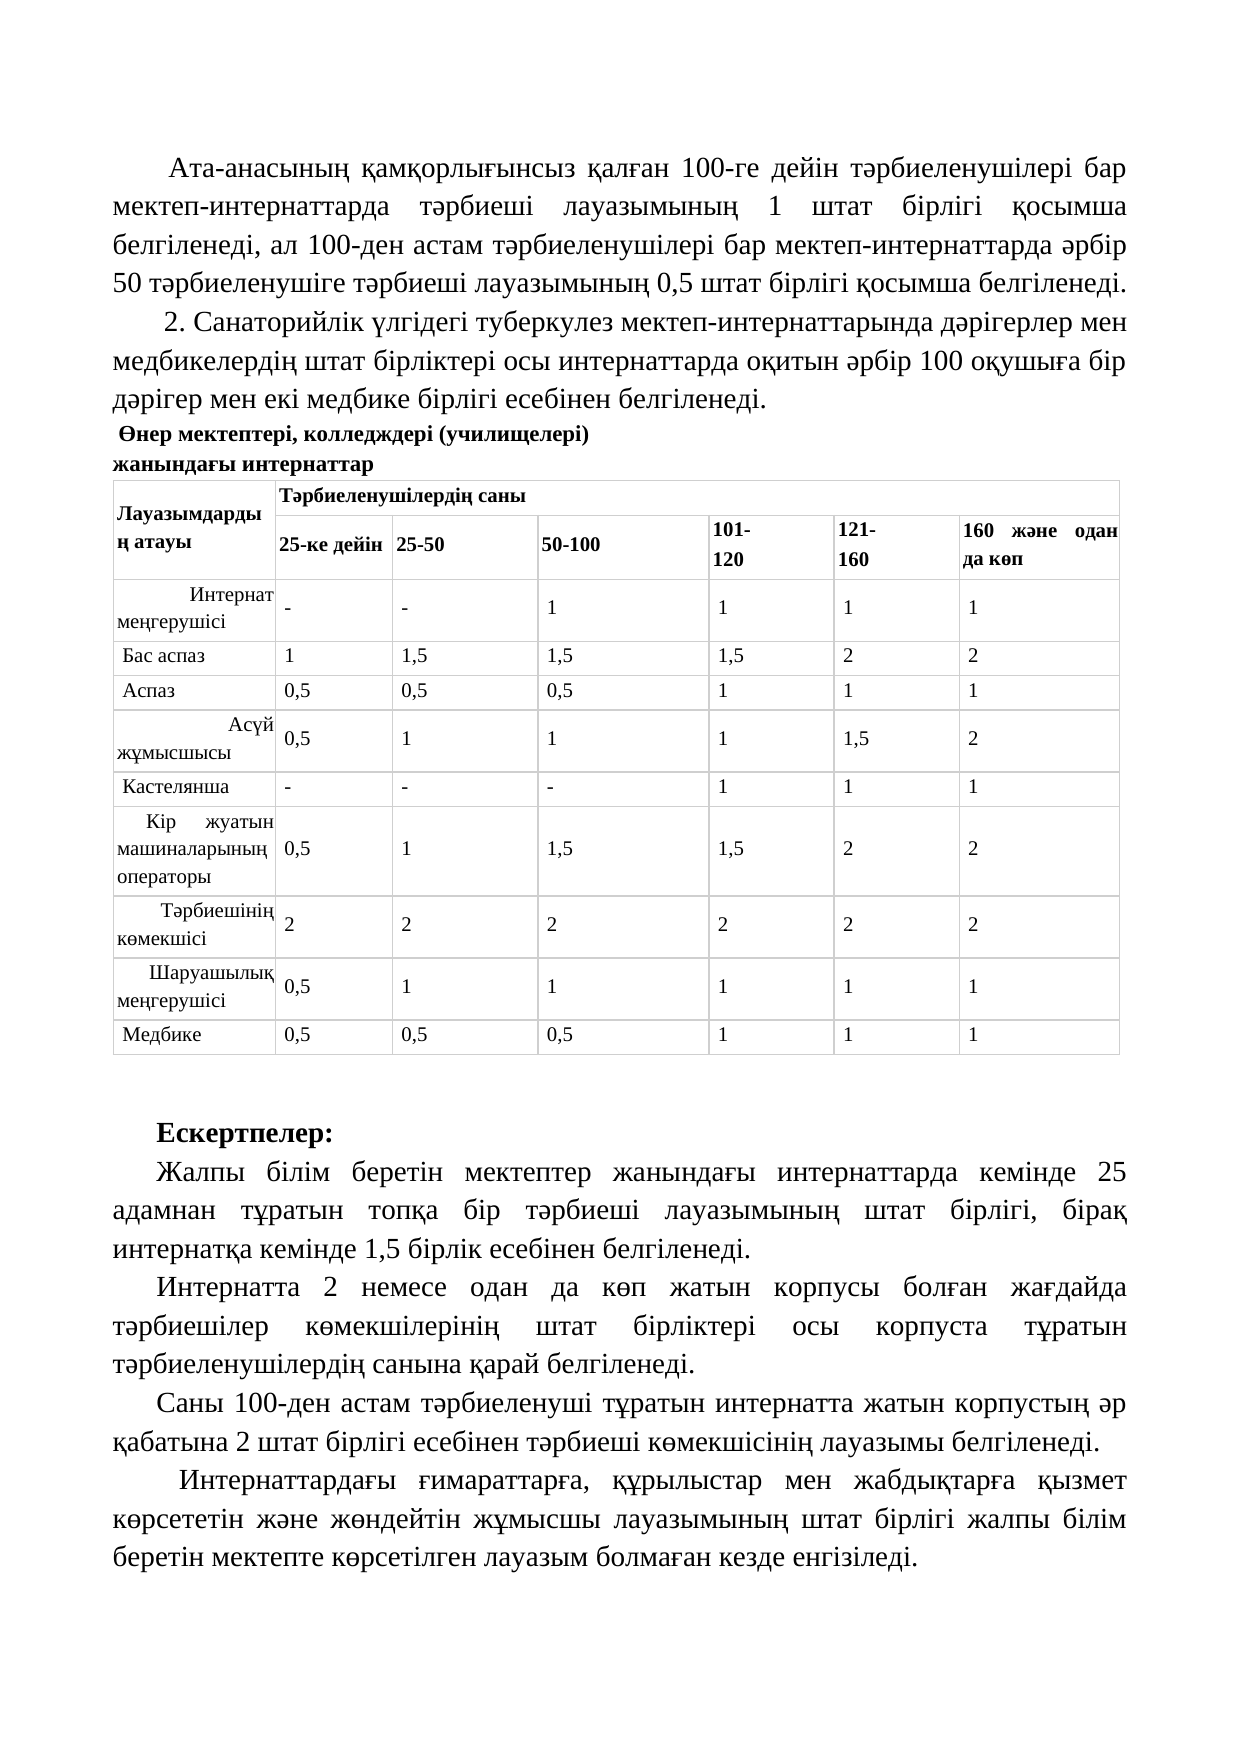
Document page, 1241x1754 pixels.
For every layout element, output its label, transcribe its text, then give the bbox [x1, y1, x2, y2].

table_cell 0,5 [276, 807, 392, 895]
table_cell 1 [393, 807, 537, 895]
text Интернатта 2 немесе одан да көп жатын корпусы болған жағдайда тәрбиешілер көмекшілерінің штат бірліктері осы корпуста тұратын тәрбиеленушілердің санына қарай белгіленеді. [112, 1269, 1128, 1380]
table_cell 1,5 [710, 807, 833, 895]
text Өнер мектептері, колледждері (училищелері) жанындағы интернаттар [112, 420, 1128, 476]
table_header Лауазымдардың атауы [114, 481, 275, 579]
table_cell 1 [835, 676, 959, 709]
table_cell 1,5 [539, 642, 708, 675]
table_cell 1 [393, 959, 537, 1019]
table_cell 1 [960, 773, 1119, 806]
table_cell 1 [539, 580, 708, 641]
table_cell 1 [710, 676, 833, 709]
table_cell 1 [960, 676, 1119, 709]
table_cell - [393, 580, 537, 641]
text 2. Санаторийлік үлгідегі туберкулез мектеп-интернаттарында дәрігерлер мен медбикелердің штат бірліктері осы интернаттарда оқитын әрбір 100 оқушыға бір дәрігер мен екі медбике бірлігі есебінен белгіленеді. [112, 304, 1128, 415]
table_cell 1 [710, 959, 833, 1019]
text Интернаттардағы ғимараттарға, құрылыстар мен жабдықтарға қызмет көрсететін және жөндейтін жұмысшы лауазымының штат бірлігі жалпы білім беретін мектепте көрсетілген лауазым болмаған кезде енгізіледі. [112, 1462, 1128, 1573]
table_cell 1,5 [393, 642, 537, 675]
table_cell Аспаз [114, 676, 275, 709]
table_cell 1,5 [539, 807, 708, 895]
table_cell 1 [835, 773, 959, 806]
table_cell 1 [960, 959, 1119, 1019]
text Саны 100-ден астам тәрбиеленуші тұратын интернатта жатын корпустың әр қабатына 2 штат бірлігі есебінен тәрбиеші көмекшісінің лауазымы белгіленеді. [112, 1385, 1128, 1457]
table_cell 0,5 [276, 959, 392, 1019]
table_cell 2 [960, 807, 1119, 895]
table_cell 2 [835, 642, 959, 675]
table_cell 0,5 [393, 1021, 537, 1054]
table_cell Тәрбиешінің көмекшісі [114, 897, 275, 957]
table_cell 0,5 [539, 1021, 708, 1054]
table_cell 2 [960, 642, 1119, 675]
table_cell 160 және одан да көп [960, 516, 1119, 579]
table_cell 2 [710, 897, 833, 957]
table_cell - [276, 773, 392, 806]
table_cell 101- 120 [710, 516, 833, 579]
table_cell - [539, 773, 708, 806]
table_cell 2 [393, 897, 537, 957]
table_cell Кастелянша [114, 773, 275, 806]
table_cell 1,5 [835, 711, 959, 771]
table_cell 50-100 [539, 516, 708, 579]
table_cell 1 [539, 959, 708, 1019]
table_cell 1 [835, 1021, 959, 1054]
table_cell 2 [539, 897, 708, 957]
table_cell 0,5 [276, 676, 392, 709]
table_cell 1 [710, 580, 833, 641]
table_cell 2 [835, 897, 959, 957]
table_cell Кір жуатын машиналарының операторы [114, 807, 275, 895]
table_cell 1 [710, 1021, 833, 1054]
table_cell 0,5 [276, 1021, 392, 1054]
table_cell 2 [835, 807, 959, 895]
table_cell Бас аспаз [114, 642, 275, 675]
table_cell Асүй жұмысшысы [114, 711, 275, 771]
table_cell 1 [539, 711, 708, 771]
table_cell 121- 160 [835, 516, 959, 579]
table_cell Медбике [114, 1021, 275, 1054]
table_header Тәрбиеленушілердің саны [276, 481, 1119, 514]
table_cell 2 [960, 897, 1119, 957]
table_cell Интернат меңгерушісі [114, 580, 275, 641]
table_cell 0,5 [276, 711, 392, 771]
table_cell 1 [835, 580, 959, 641]
table_cell 0,5 [539, 676, 708, 709]
table_cell 1 [710, 711, 833, 771]
table_cell - [393, 773, 537, 806]
table_cell 1 [960, 1021, 1119, 1054]
table_cell 2 [276, 897, 392, 957]
table_cell - [276, 580, 392, 641]
table_cell 0,5 [393, 676, 537, 709]
table_cell 1 [835, 959, 959, 1019]
text Жалпы білім беретін мектептер жанындағы интернаттарда кемінде 25 адамнан тұратын топқа бір тәрбиеші лауазымының штат бірлігі, бірақ интернатқа кемінде 1,5 бірлік есебінен белгіленеді. [112, 1154, 1128, 1264]
table_cell Шаруашылық меңгерушісі [114, 959, 275, 1019]
text Ескертпелер: [112, 1115, 1128, 1149]
table_cell 1 [960, 580, 1119, 641]
table_cell 1 [710, 773, 833, 806]
table_cell 25-ке дейін [276, 516, 392, 579]
table_cell 1 [393, 711, 537, 771]
table_cell 2 [960, 711, 1119, 771]
table_cell 25-50 [393, 516, 537, 579]
text Ата-анасының қамқорлығынсыз қалған 100-ге дейін тәрбиеленушілері бар мектеп-интернаттарда тәрбиеші лауазымының 1 штат бірлігі қосымша белгіленеді, ал 100-ден астам тәрбиеленушілері бар мектеп-интернаттарда әрбір 50 тәрбиеленушіге тәрбиеші лауазымының 0,5 штат бірлігі қосымша белгіленеді. [112, 150, 1128, 299]
table_cell 1 [276, 642, 392, 675]
table_cell 1,5 [710, 642, 833, 675]
